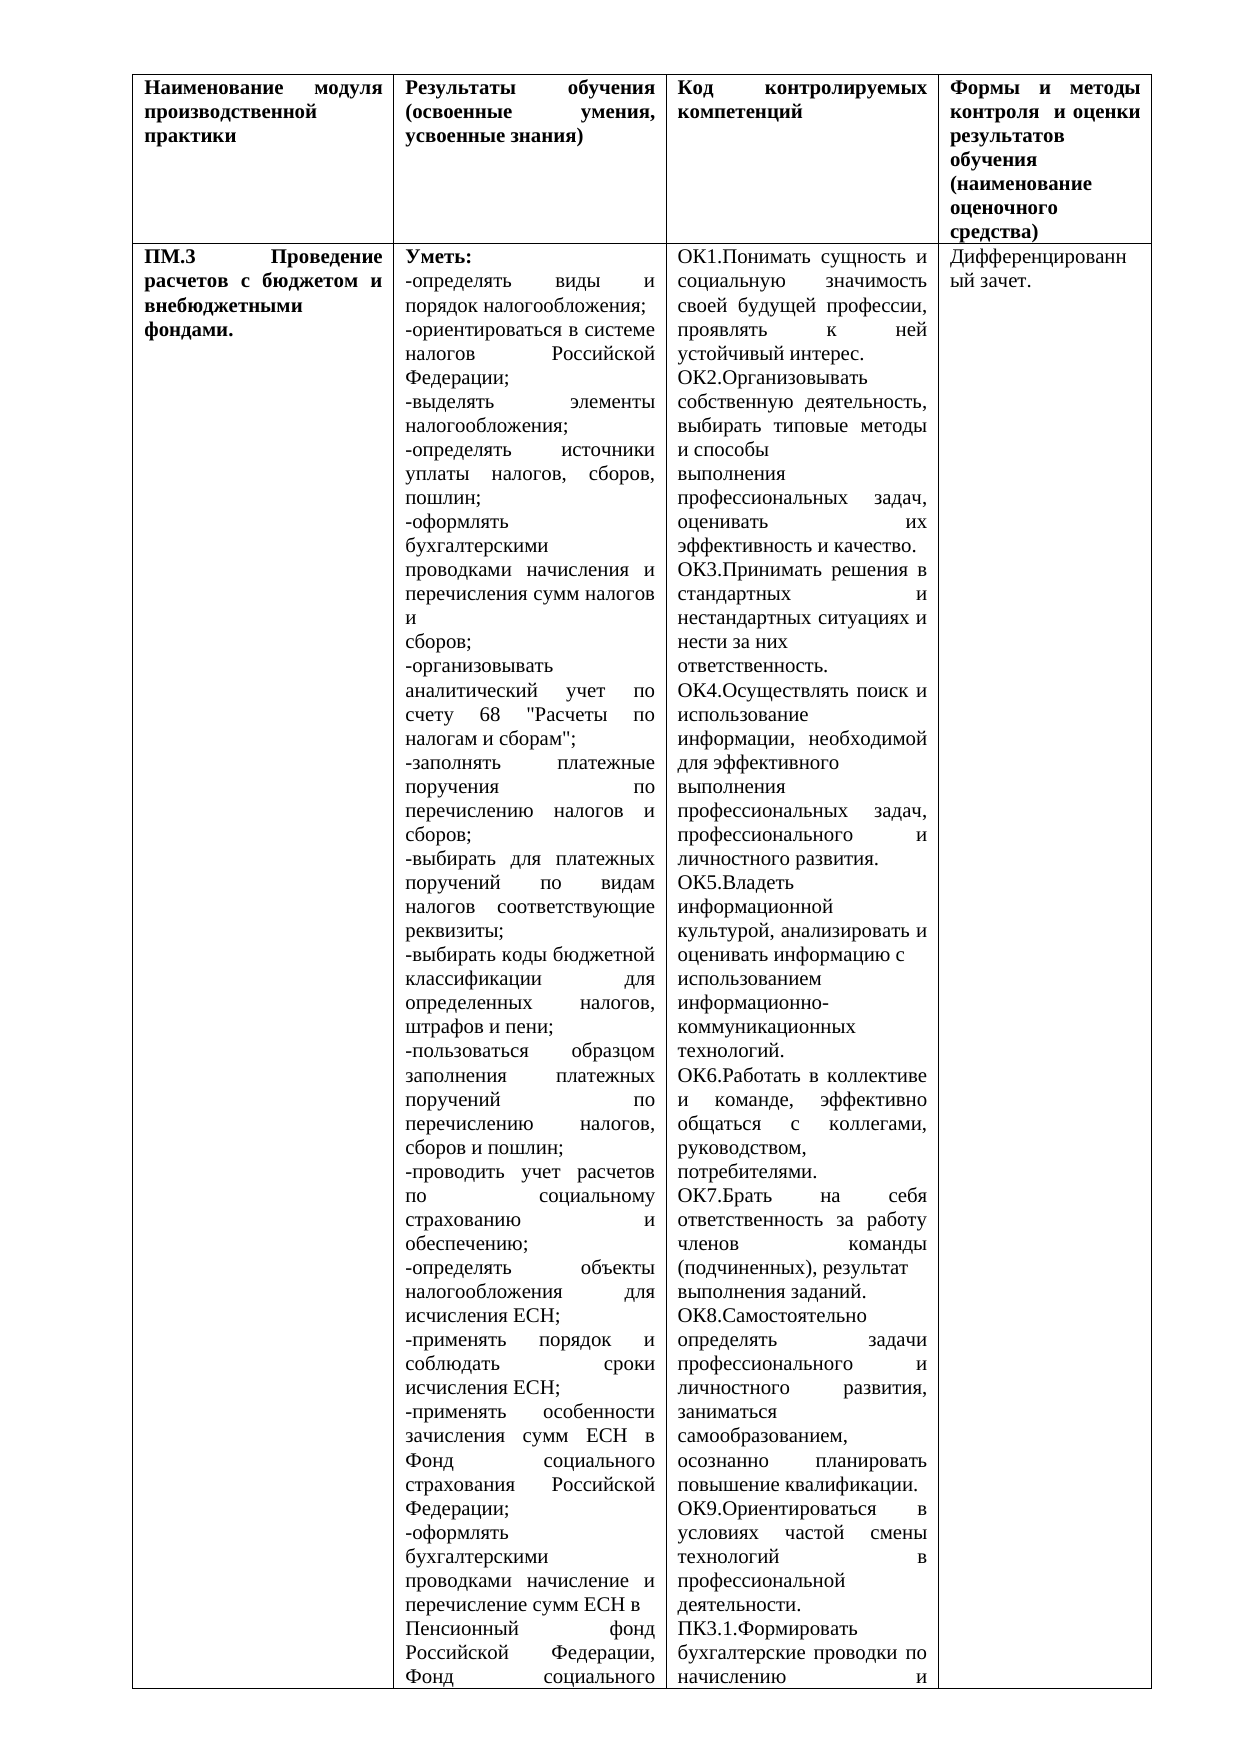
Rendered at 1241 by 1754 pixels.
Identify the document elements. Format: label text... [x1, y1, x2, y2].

table_header Результаты обучения (освоенные умения, усвоенные знания) [394, 75, 666, 243]
table_header Наименование модуля производственной практики [133, 75, 393, 243]
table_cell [133, 244, 393, 1688]
table_header Формы и методы контроля и оценки результатов обучения (наименование оценочного средства) [939, 75, 1151, 243]
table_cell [939, 244, 1151, 1688]
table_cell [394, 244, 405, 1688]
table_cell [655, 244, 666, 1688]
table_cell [667, 244, 938, 1688]
table_header Код контролируемых компетенций [667, 75, 938, 243]
